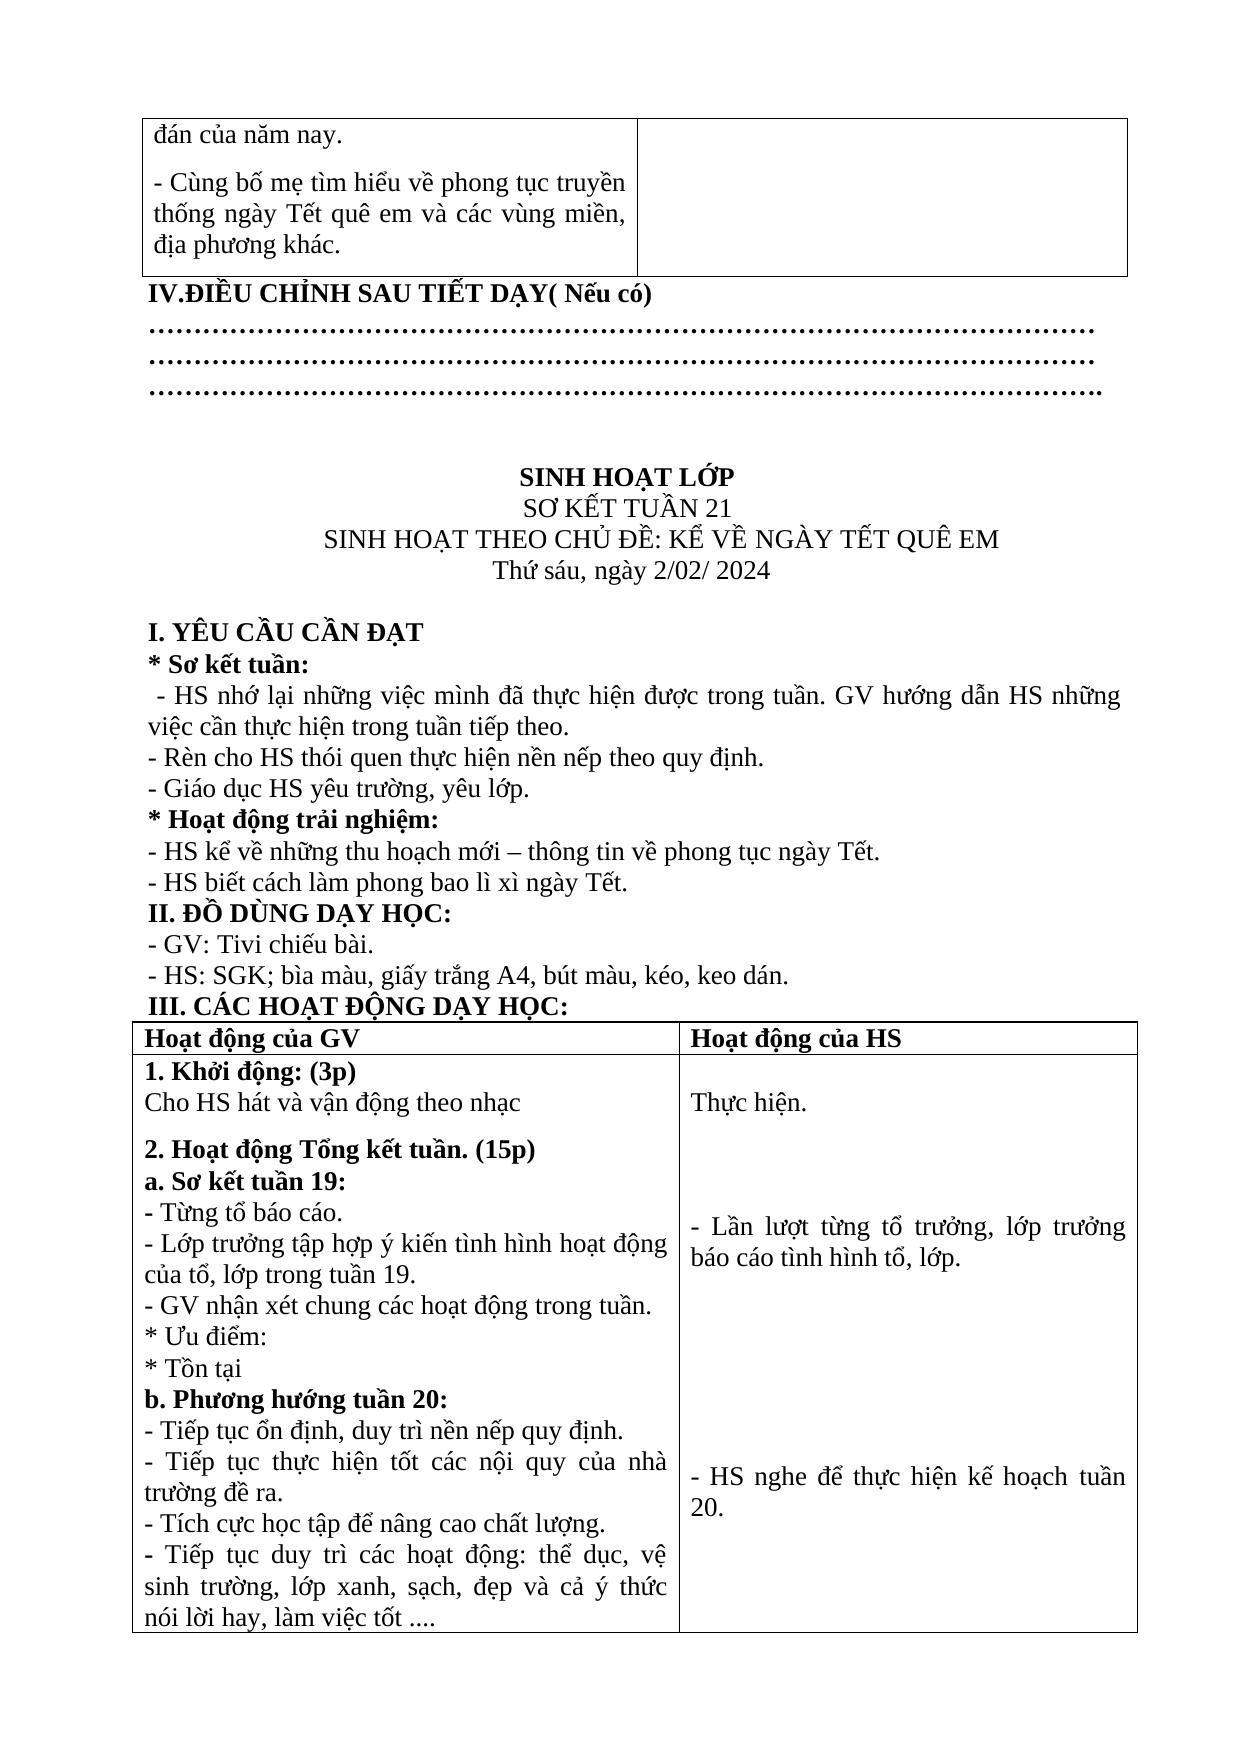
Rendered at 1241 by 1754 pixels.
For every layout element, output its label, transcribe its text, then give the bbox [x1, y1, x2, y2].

text SINH HOẠT LỚP [148, 461, 1122, 492]
text II. ĐỒ DÙNG DẠY HỌC: [148, 897, 1122, 928]
text I. YÊU CẦU CẦN ĐẠT [148, 617, 1122, 648]
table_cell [638, 119, 1127, 276]
text * Sơ kết tuần: [148, 648, 1122, 679]
table_header Hoạt động của GV [133, 1023, 679, 1054]
text ………………………………………………………………………………………………………………………………………………………………………………………………………………………………………………………………………………………. [148, 308, 1122, 402]
text SƠ KẾT TUẦN 21 [448, 492, 1122, 523]
text - Giáo dục HS yêu trường, yêu lớp. [148, 772, 1122, 803]
text - HS kể về những thu hoạch mới – thông tin về phong tục ngày Tết. [148, 834, 1122, 866]
text Thứ sáu, ngày 2/02/ 2024 [148, 554, 1122, 585]
text - HS: SGK; bìa màu, giấy trắng A4, bút màu, kéo, keo dán. [148, 959, 1122, 990]
text - HS biết cách làm phong bao lì xì ngày Tết. [148, 866, 1122, 897]
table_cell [680, 1055, 1137, 1632]
text - HS nhớ lại những việc mình đã thực hiện được trong tuần. GV hướng dẫn HS những việc cần thực hiện trong tuần tiếp theo. [148, 679, 1122, 741]
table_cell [143, 119, 637, 276]
text - Rèn cho HS thói quen thực hiện nền nếp theo quy định. [148, 741, 1122, 772]
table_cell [133, 1055, 679, 1632]
text SINH HOẠT THEO CHỦ ĐỀ: KỂ VỀ NGÀY TẾT QUÊ EM [148, 523, 1122, 554]
table_header Hoạt động của HS [680, 1023, 1137, 1054]
text * Hoạt động trải nghiệm: [148, 803, 1122, 834]
text III. CÁC HOẠT ĐỘNG DẠY HỌC: [148, 990, 1122, 1021]
text IV.ĐIỀU CHỈNH SAU TIẾT DẠY( Nếu có) [148, 277, 1122, 308]
list - GV: Tivi chiếu bài. [148, 928, 1122, 959]
